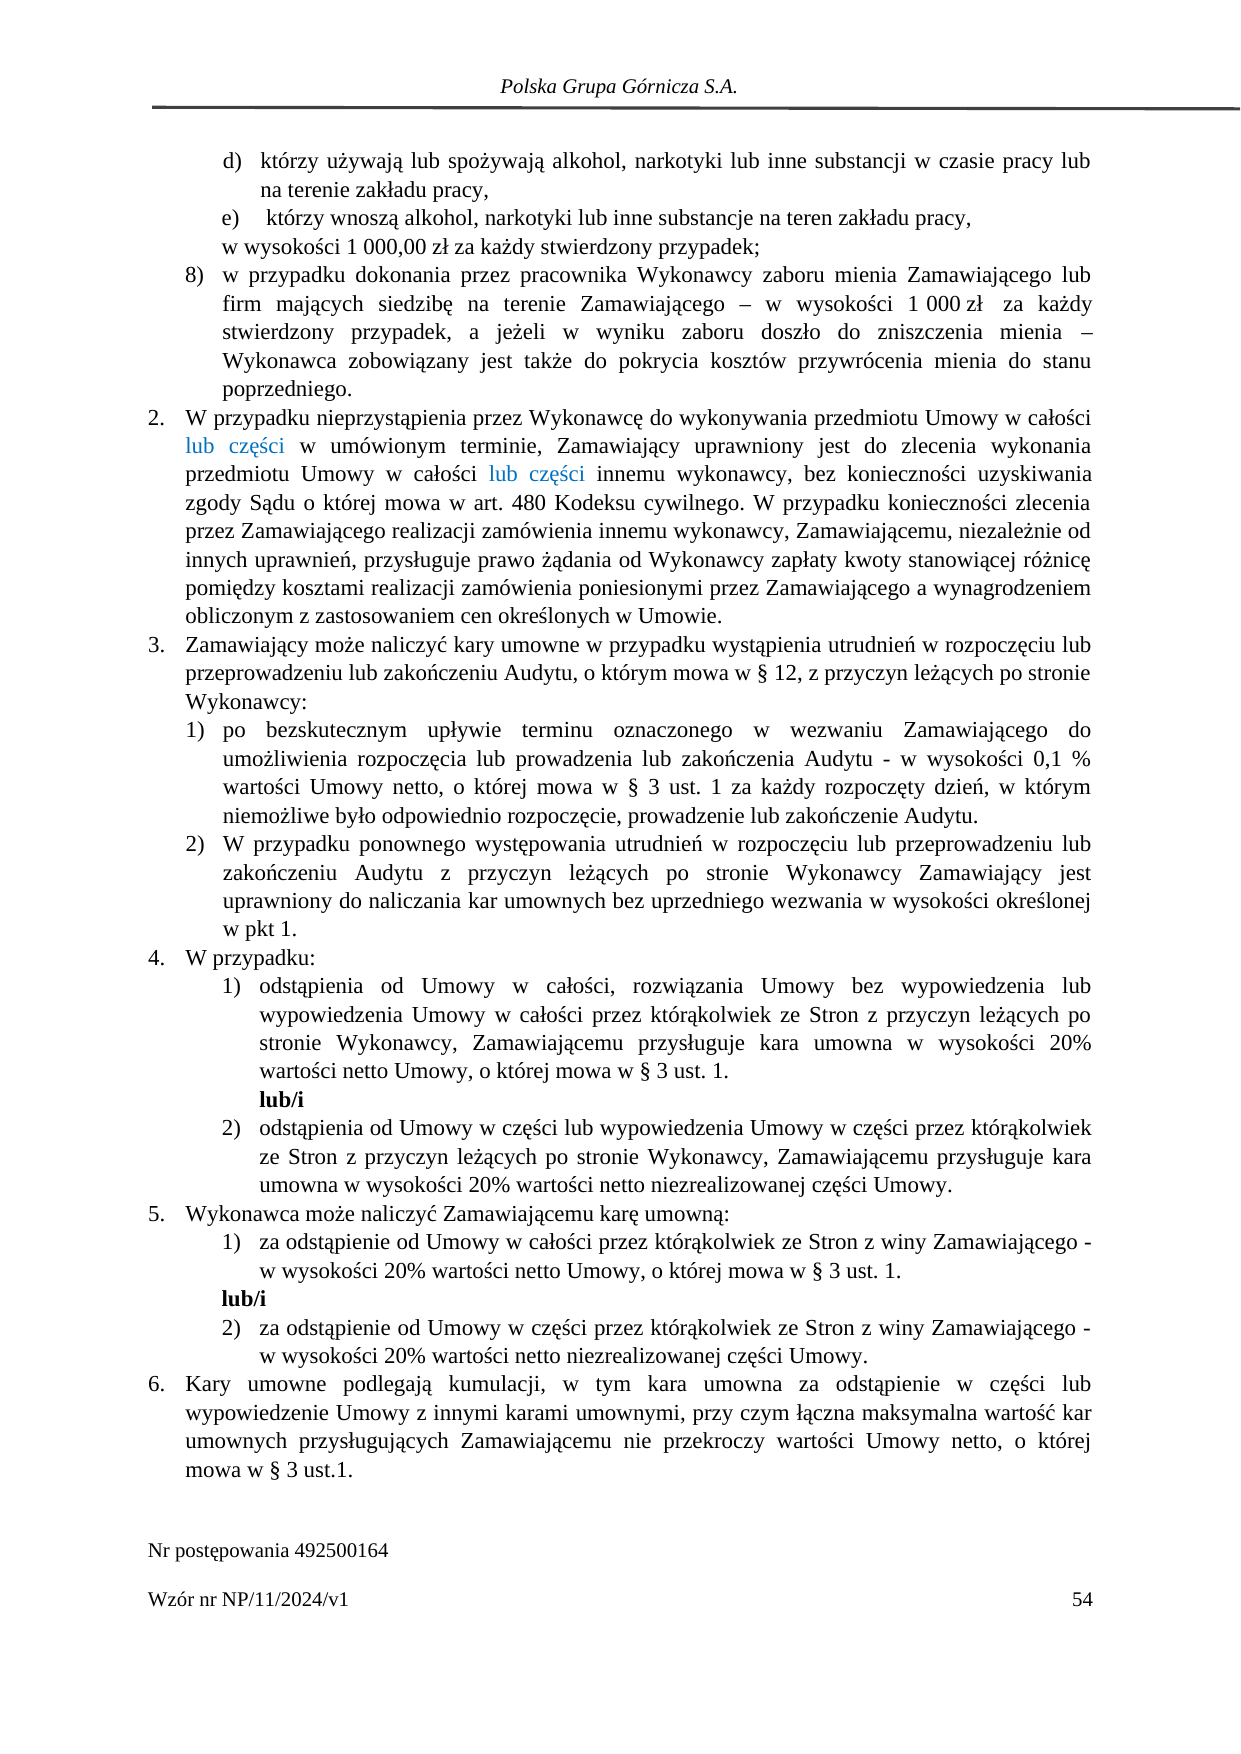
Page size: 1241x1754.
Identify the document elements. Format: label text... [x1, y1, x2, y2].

list odstąpienia od Umowy w całości, rozwiązania Umowy bez wypowiedzenia lub wypowiedzenia Umowy w całości przez którąkolwiek ze Stron z przyczyn leżących po stronie Wykonawcy, Zamawiającemu przysługuje kara umowna w wysokości 20% wartości netto Umowy, o której mowa w § 3 ust. 1. [222, 972, 1093, 1084]
list którzy używają lub spożywają alkohol, narkotyki lub inne substancji w czasie pracy lub na terenie zakładu pracy, [223, 148, 1093, 202]
list odstąpienia od Umowy w części lub wypowiedzenia Umowy w części przez którąkolwiek ze Stron z przyczyn leżących po stronie Wykonawcy, Zamawiającemu przysługuje kara umowna w wysokości 20% wartości netto niezrealizowanej części Umowy. [222, 1114, 1093, 1198]
list Zamawiający może naliczyć kary umowne w przypadku wystąpienia utrudnień w rozpoczęciu lub przeprowadzeniu lub zakończeniu Audytu, o którym mowa w § 12, z przyczyn leżących po stronie Wykonawcy: [148, 631, 1093, 714]
list którzy wnoszą alkohol, narkotyki lub inne substancje na teren zakładu pracy, [221, 204, 1093, 231]
list W przypadku ponownego występowania utrudnień w rozpoczęciu lub przeprowadzeniu lub zakończeniu Audytu z przyczyn leżących po stronie Wykonawcy Zamawiający jest uprawniony do naliczania kar umownych bez uprzedniego wezwania w wysokości określonej w pkt 1. [185, 830, 1093, 942]
list lub/i [185, 1285, 1093, 1311]
list Wykonawca może naliczyć Zamawiającemu karę umowną: [148, 1200, 1093, 1226]
list za odstąpienie od Umowy w części przez którąkolwiek ze Stron z winy Zamawiającego - w wysokości 20% wartości netto niezrealizowanej części Umowy. [222, 1313, 1093, 1368]
list w przypadku dokonania przez pracownika Wykonawcy zaboru mienia Zamawiającego lub firm mających siedzibę na terenie Zamawiającego – w wysokości 1 000 zł za każdy stwierdzony przypadek, a jeżeli w wyniku zaboru doszło do zniszczenia mienia – Wykonawca zobowiązany jest także do pokrycia kosztów przywrócenia mienia do stanu poprzedniego. [185, 261, 1093, 401]
list W przypadku: [148, 944, 1093, 970]
list Kary umowne podlegają kumulacji, w tym kara umowna za odstąpienie w części lub wypowiedzenie Umowy z innymi karami umownymi, przy czym łączna maksymalna wartość kar umownych przysługujących Zamawiającemu nie przekroczy wartości Umowy netto, o której mowa w § 3 ust.1. [148, 1370, 1093, 1482]
text lub/i [259, 1086, 1093, 1112]
list po bezskutecznym upływie terminu oznaczonego w wezwaniu Zamawiającego do umożliwienia rozpoczęcia lub prowadzenia lub zakończenia Audytu - w wysokości 0,1 % wartości Umowy netto, o której mowa w § 3 ust. 1 za każdy rozpoczęty dzień, w którym niemożliwe było odpowiednio rozpoczęcie, prowadzenie lub zakończenie Audytu. [185, 716, 1093, 828]
list za odstąpienie od Umowy w całości przez którąkolwiek ze Stron z winy Zamawiającego - w wysokości 20% wartości netto Umowy, o której mowa w § 3 ust. 1. [222, 1228, 1093, 1283]
text w wysokości 1 000,00 zł za każdy stwierdzony przypadek; [221, 233, 1093, 259]
list W przypadku nieprzystąpienia przez Wykonawcę do wykonywania przedmiotu Umowy w całości lub części w umówionym terminie, Zamawiający uprawniony jest do zlecenia wykonania przedmiotu Umowy w całości lub części innemu wykonawcy, bez konieczności uzyskiwania zgody Sądu o której mowa w art. 480 Kodeksu cywilnego. W przypadku konieczności zlecenia przez Zamawiającego realizacji zamówienia innemu wykonawcy, Zamawiającemu, niezależnie od innych uprawnień, przysługuje prawo żądania od Wykonawcy zapłaty kwoty stanowiącej różnicę pomiędzy kosztami realizacji zamówienia poniesionymi przez Zamawiającego a wynagrodzeniem obliczonym z zastosowaniem cen określonych w Umowie. [148, 403, 1093, 629]
